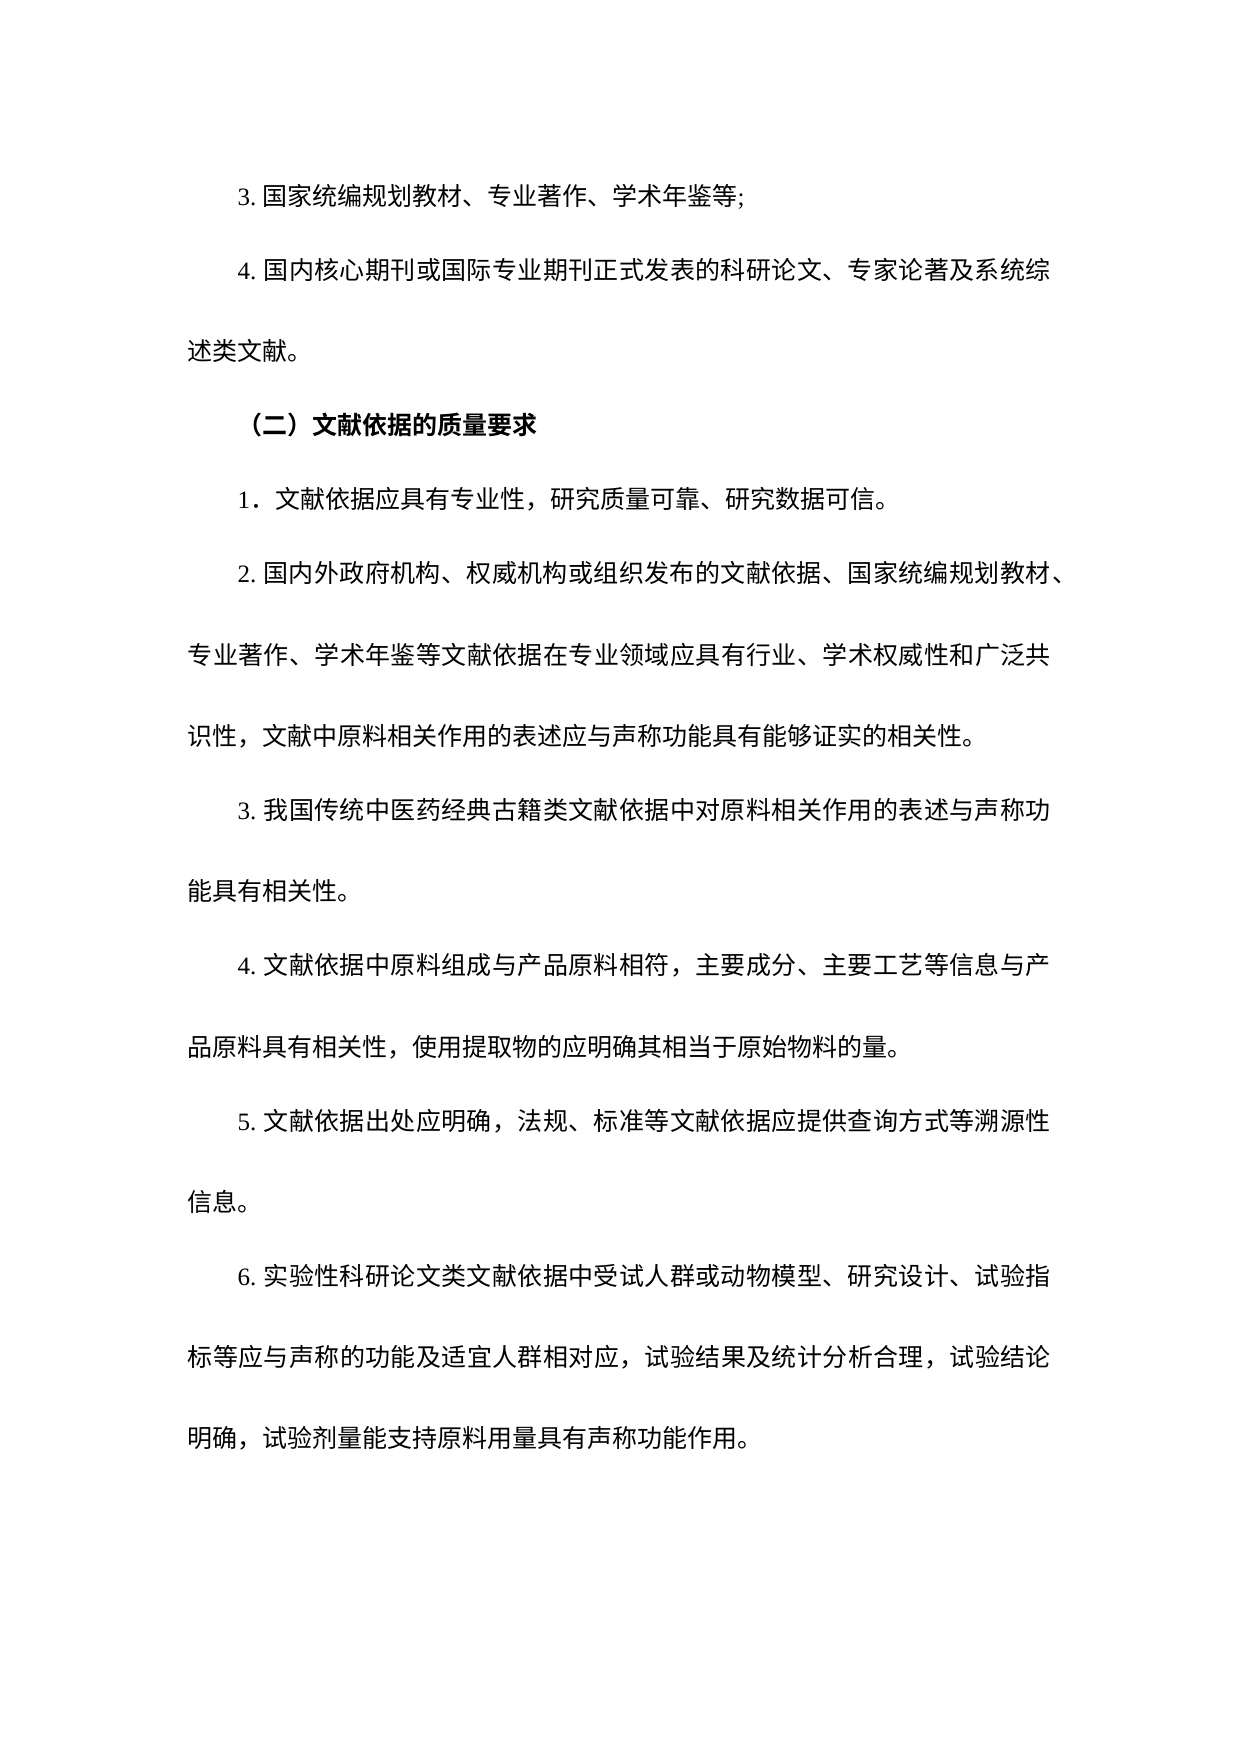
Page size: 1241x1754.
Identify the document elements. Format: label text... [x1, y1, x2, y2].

text 5. 文献依据出处应明确，法规、标准等文献依据应提供查询方式等溯源性信息。 [187, 1087, 1053, 1233]
text 6. 实验性科研论文类文献依据中受试人群或动物模型、研究设计、试验指标等应与声称的功能及适宜人群相对应，试验结果及统计分析合理，试验结论明确，试验剂量能支持原料用量具有声称功能作用。 [187, 1242, 1053, 1469]
text 3. 国家统编规划教材、专业著作、学术年鉴等; [187, 162, 1053, 227]
text 4. 文献依据中原料组成与产品原料相符，主要成分、主要工艺等信息与产品原料具有相关性，使用提取物的应明确其相当于原始物料的量。 [187, 931, 1053, 1078]
text 2. 国内外政府机构、权威机构或组织发布的文献依据、国家统编规划教材、专业著作、学术年鉴等文献依据在专业领域应具有行业、学术权威性和广泛共识性，文献中原料相关作用的表述应与声称功能具有能够证实的相关性。 [187, 539, 1053, 767]
text （二）文献依据的质量要求 [187, 391, 1053, 456]
text 3. 我国传统中医药经典古籍类文献依据中对原料相关作用的表述与声称功能具有相关性。 [187, 776, 1053, 922]
text 1．文献依据应具有专业性，研究质量可靠、研究数据可信。 [187, 465, 1053, 530]
text 4. 国内核心期刊或国际专业期刊正式发表的科研论文、专家论著及系统综述类文献。 [187, 236, 1053, 382]
